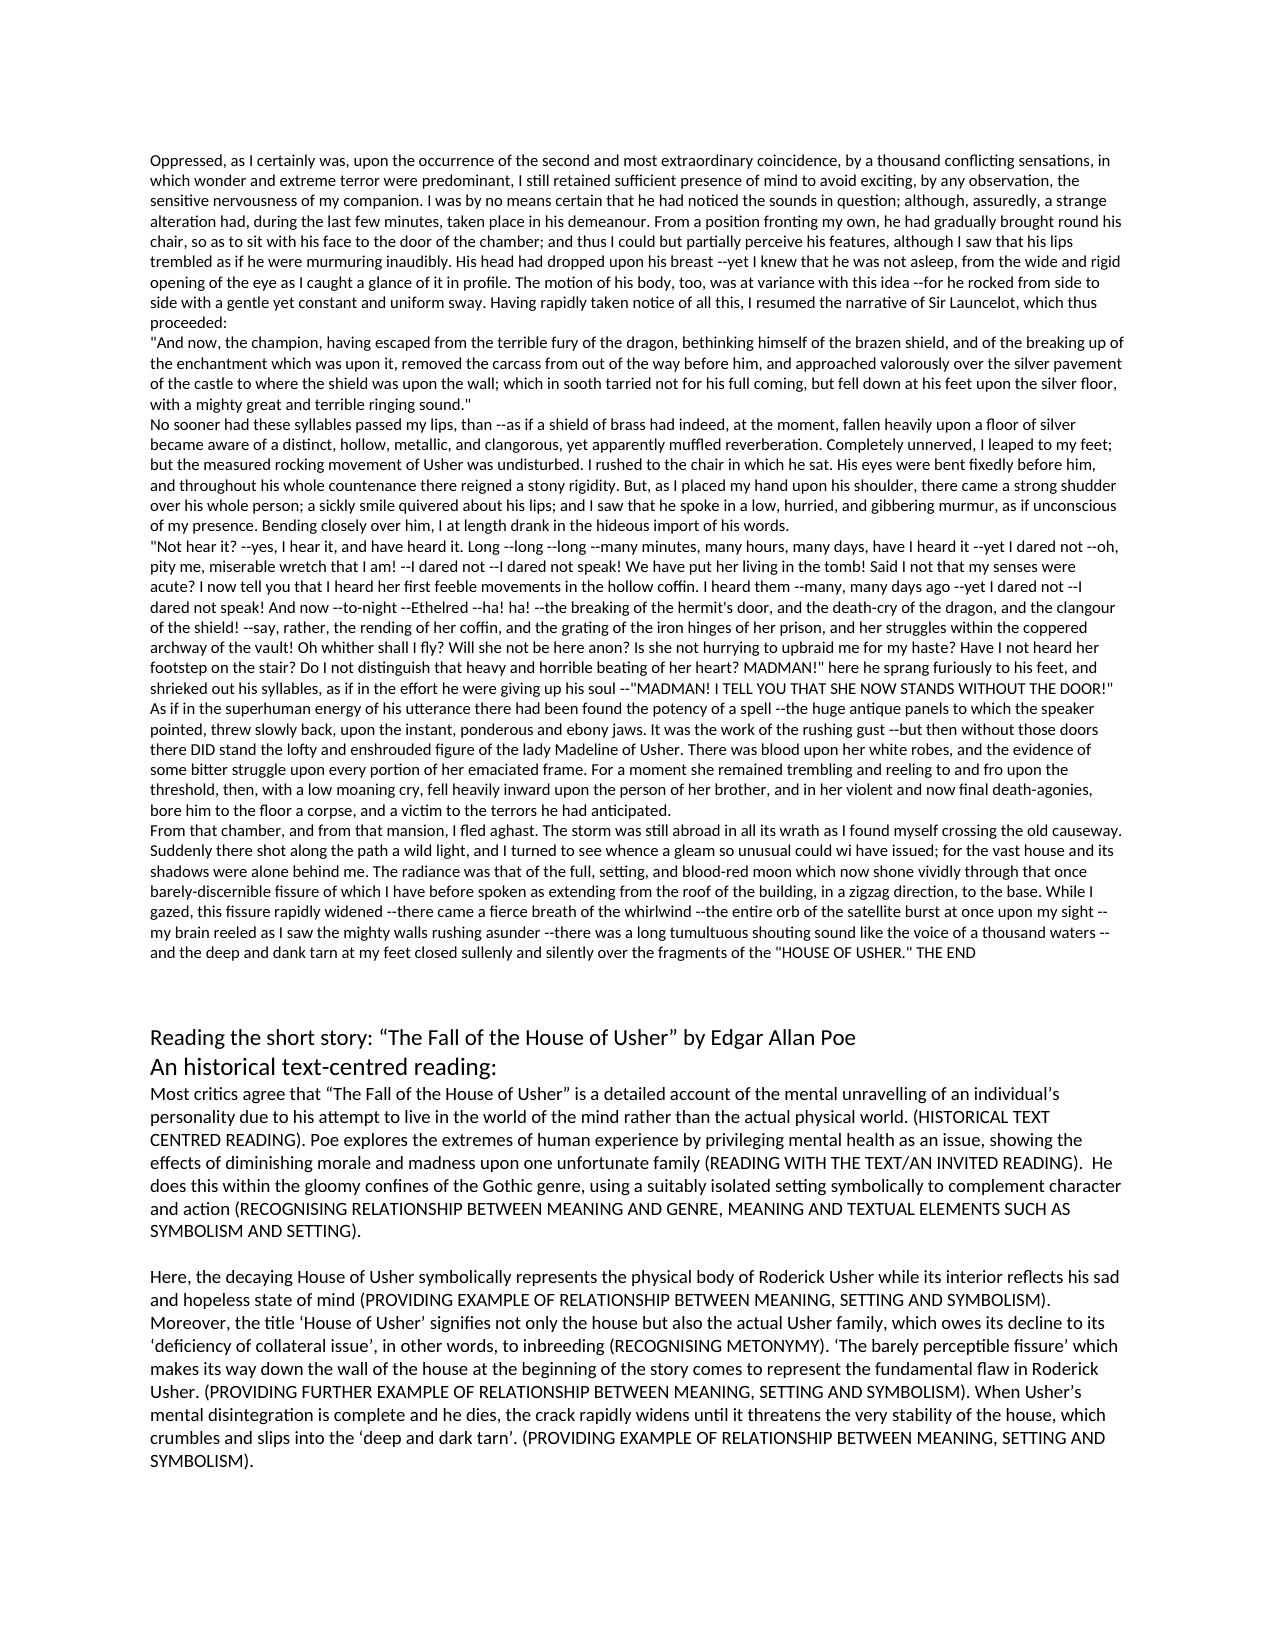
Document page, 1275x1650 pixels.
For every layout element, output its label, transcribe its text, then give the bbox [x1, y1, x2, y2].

text "And now, the champion, having escaped from the terrible fury of the dragon, bethinking himself of the brazen shield, and of the breaking up of the enchantment which was upon it, removed the carcass from out of the way before him, and approached valorously over the silver pavement of the castle to where the shield was upon the wall; which in sooth tarried not for his full coming, but fell down at his feet upon the silver floor, with a mighty great and terrible ringing sound." [150, 333, 1125, 414]
text No sooner had these syllables passed my lips, than --as if a shield of brass had indeed, at the moment, fallen heavily upon a floor of silver became aware of a distinct, hollow, metallic, and clangorous, yet apparently muffled reverberation. Completely unnerved, I leaped to my feet; but the measured rocking movement of Usher was undisturbed. I rushed to the chair in which he sat. His eyes were bent fixedly before him, and throughout his whole countenance there reigned a stony rigidity. But, as I placed my hand upon his shoulder, there came a strong shudder over his whole person; a sickly smile quivered about his lips; and I saw that he spoke in a low, hurried, and gibbering murmur, as if unconscious of my presence. Bending closely over him, I at length drank in the hideous import of his words. [150, 414, 1125, 536]
text Reading the short story: “The Fall of the House of Usher” by Edgar Allan Poe [150, 1023, 1125, 1052]
text Oppressed, as I certainly was, upon the occurrence of the second and most extraordinary coincidence, by a thousand conflicting sensations, in which wonder and extreme terror were predominant, I still retained sufficient presence of mind to avoid exciting, by any observation, the sensitive nervousness of my companion. I was by no means certain that he had noticed the sounds in question; although, assuredly, a strange alteration had, during the last few minutes, taken place in his demeanour. From a position fronting my own, he had gradually brought round his chair, so as to sit with his face to the door of the chamber; and thus I could but partially perceive his features, although I saw that his lips trembled as if he were murmuring inaudibly. His head had dropped upon his breast --yet I knew that he was not asleep, from the wide and rigid opening of the eye as I caught a glance of it in profile. The motion of his body, too, was at variance with this idea --for he rocked from side to side with a gentle yet constant and uniform sway. Having rapidly taken notice of all this, I resumed the narrative of Sir Launcelot, which thus proceeded: [150, 150, 1125, 333]
text An historical text-centred reading: [150, 1052, 1125, 1082]
text From that chamber, and from that mansion, I fled aghast. The storm was still abroad in all its wrath as I found myself crossing the old causeway. Suddenly there shot along the path a wild light, and I turned to see whence a gleam so unusual could wi have issued; for the vast house and its shadows were alone behind me. The radiance was that of the full, setting, and blood-red moon which now shone vividly through that once barely-discernible fissure of which I have before spoken as extending from the roof of the building, in a zigzag direction, to the base. While I gazed, this fissure rapidly widened --there came a fierce breath of the whirlwind --the entire orb of the satellite burst at once upon my sight --my brain reeled as I saw the mighty walls rushing asunder --there was a long tumultuous shouting sound like the voice of a thousand waters --and the deep and dank tarn at my feet closed sullenly and silently over the fragments of the "HOUSE OF USHER." THE END [150, 820, 1125, 962]
text "Not hear it? --yes, I hear it, and have heard it. Long --long --long --many minutes, many hours, many days, have I heard it --yet I dared not --oh, pity me, miserable wretch that I am! --I dared not --I dared not speak! We have put her living in the tomb! Said I not that my senses were acute? I now tell you that I heard her first feeble movements in the hollow coffin. I heard them --many, many days ago --yet I dared not --I dared not speak! And now --to-night --Ethelred --ha! ha! --the breaking of the hermit's door, and the death-cry of the dragon, and the clangour of the shield! --say, rather, the rending of her coffin, and the grating of the iron hinges of her prison, and her struggles within the coppered archway of the vault! Oh whither shall I fly? Will she not be here anon? Is she not hurrying to upbraid me for my haste? Have I not heard her footstep on the stair? Do I not distinguish that heavy and horrible beating of her heart? MADMAN!" here he sprang furiously to his feet, and shrieked out his syllables, as if in the effort he were giving up his soul --"MADMAN! I TELL YOU THAT SHE NOW STANDS WITHOUT THE DOOR!" [150, 536, 1125, 698]
text Here, the decaying House of Usher symbolically represents the physical body of Roderick Usher while its interior reflects his sad and hopeless state of mind (PROVIDING EXAMPLE OF RELATIONSHIP BETWEEN MEANING, SETTING AND SYMBOLISM). Moreover, the title ‘House of Usher’ signifies not only the house but also the actual Usher family, which owes its decline to its ‘deficiency of collateral issue’, in other words, to inbreeding (RECOGNISING METONYMY). ‘The barely perceptible fissure’ which makes its way down the wall of the house at the beginning of the story comes to represent the fundamental flaw in Roderick Usher. (PROVIDING FURTHER EXAMPLE OF RELATIONSHIP BETWEEN MEANING, SETTING AND SYMBOLISM). When Usher’s mental disintegration is complete and he dies, the crack rapidly widens until it threatens the very stability of the house, which crumbles and slips into the ‘deep and dark tarn’. (PROVIDING EXAMPLE OF RELATIONSHIP BETWEEN MEANING, SETTING AND SYMBOLISM). [150, 1265, 1125, 1472]
text Most critics agree that “The Fall of the House of Usher” is a detailed account of the mental unravelling of an individual’s personality due to his attempt to live in the world of the mind rather than the actual physical world. (HISTORICAL TEXT CENTRED READING). Poe explores the extremes of human experience by privileging mental health as an issue, showing the effects of diminishing morale and madness upon one unfortunate family (READING WITH THE TEXT/AN INVITED READING). He does this within the gloomy confines of the Gothic genre, using a suitably isolated setting symbolically to complement character and action (RECOGNISING RELATIONSHIP BETWEEN MEANING AND GENRE, MEANING AND TEXTUAL ELEMENTS SUCH AS SYMBOLISM AND SETTING). [150, 1082, 1125, 1242]
text As if in the superhuman energy of his utterance there had been found the potency of a spell --the huge antique panels to which the speaker pointed, threw slowly back, upon the instant, ponderous and ebony jaws. It was the work of the rushing gust --but then without those doors there DID stand the lofty and enshrouded figure of the lady Madeline of Usher. There was blood upon her white robes, and the evidence of some bitter struggle upon every portion of her emaciated frame. For a moment she remained trembling and reeling to and fro upon the threshold, then, with a low moaning cry, fell heavily inward upon the person of her brother, and in her violent and now final death-agonies, bore him to the floor a corpse, and a victim to the terrors he had anticipated. [150, 698, 1125, 820]
